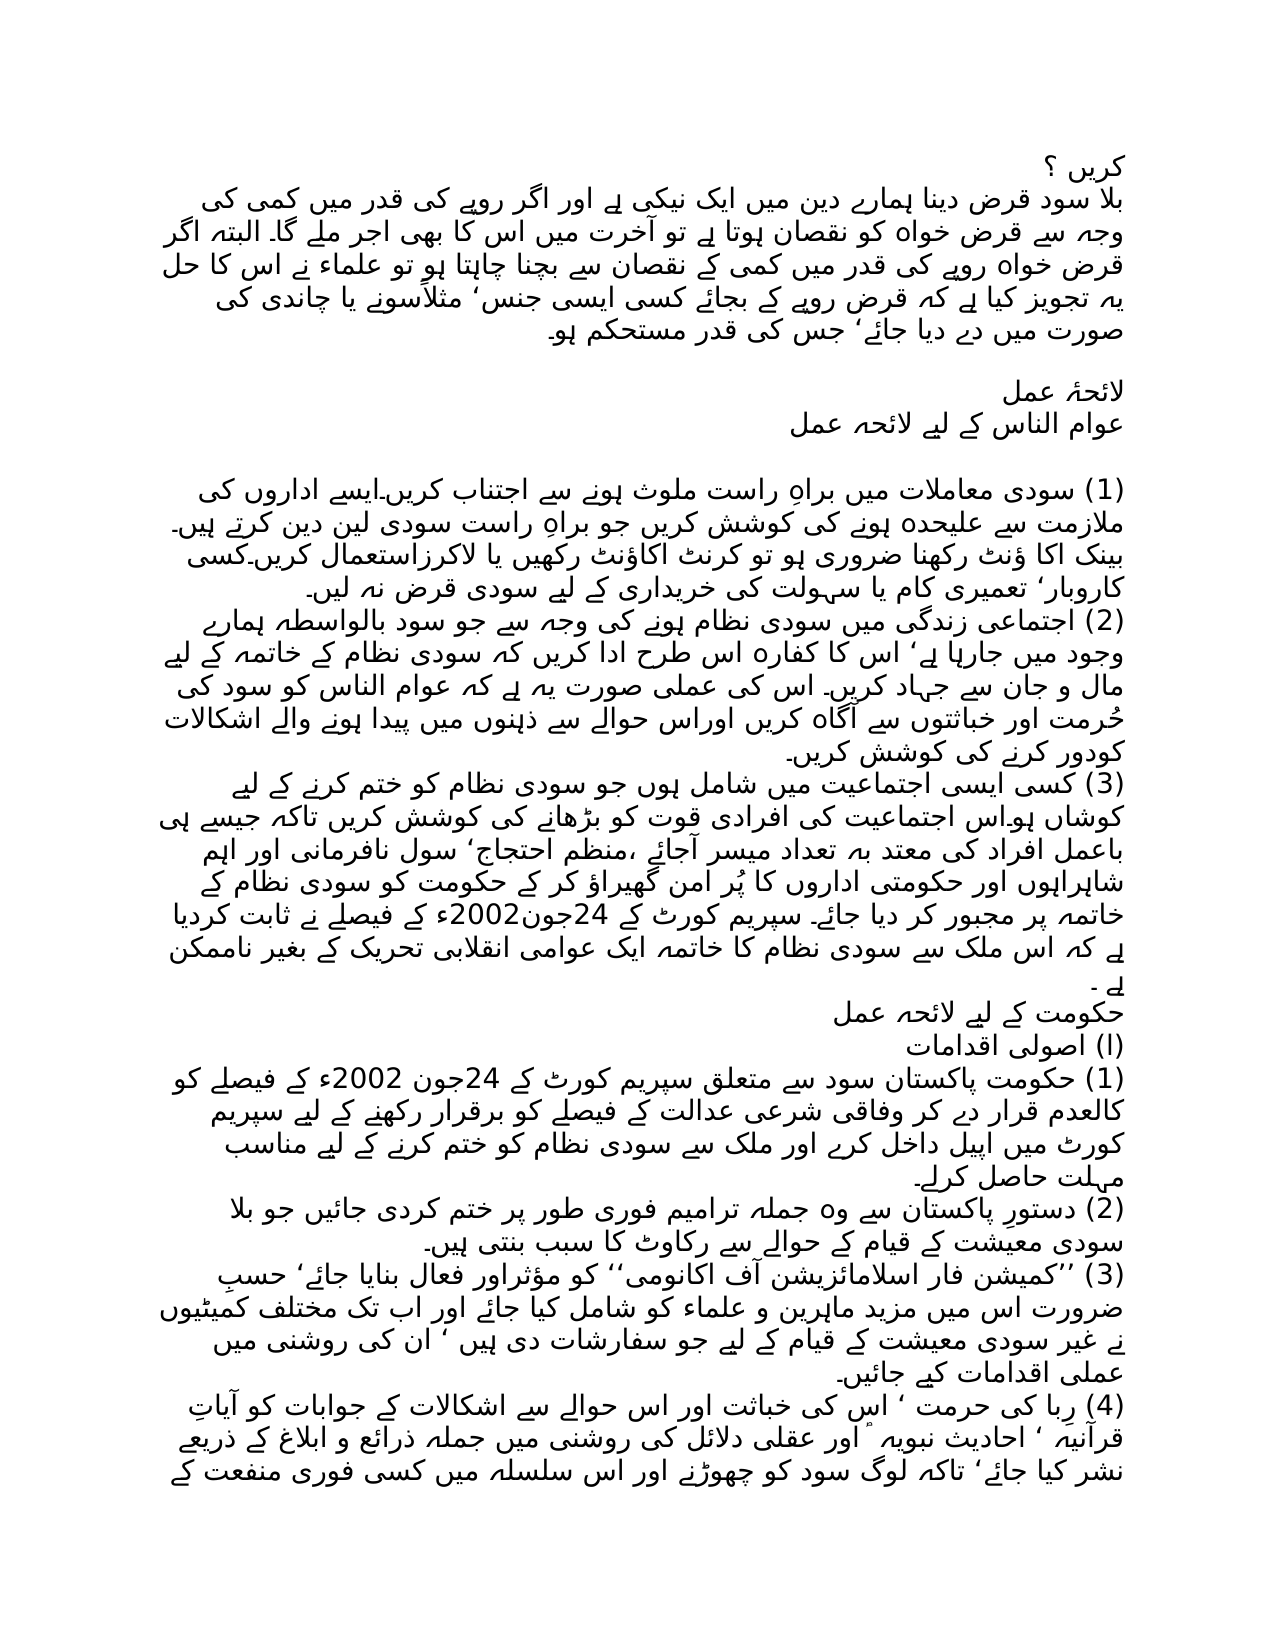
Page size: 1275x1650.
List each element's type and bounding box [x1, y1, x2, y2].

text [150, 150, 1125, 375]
text [150, 375, 1125, 1487]
